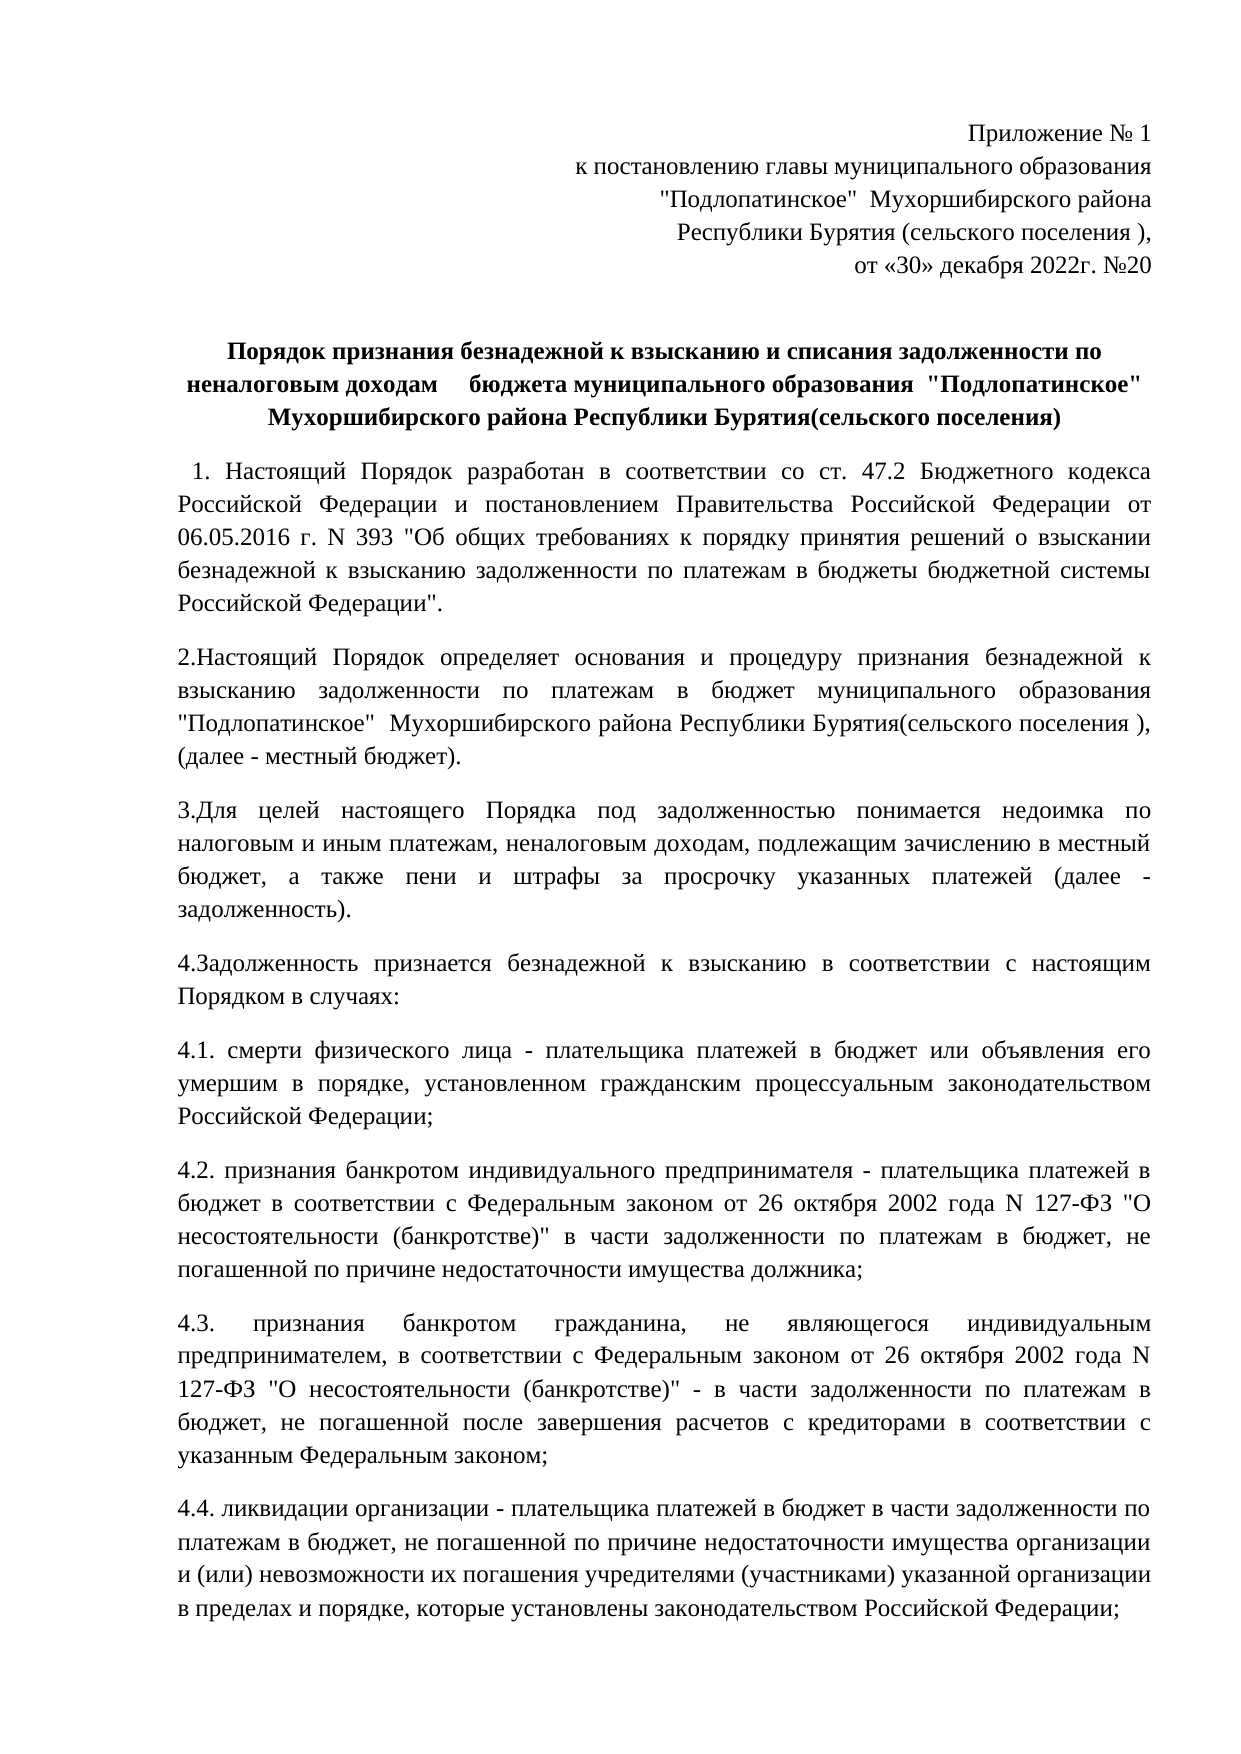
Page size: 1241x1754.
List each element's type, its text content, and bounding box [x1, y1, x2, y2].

text Порядок признания безнадежной к взысканию и списания задолженности по неналоговым доходам бюджета муниципального образования "Подлопатинское" Мухоршибирского района Республики Бурятия(сельского поселения) [177, 336, 1152, 431]
text от «30» декабря 2022г. №20 [177, 250, 1152, 279]
text 2.Настоящий Порядок определяет основания и процедуру признания безнадежной к взысканию задолженности по платежам в бюджет муниципального образования "Подлопатинское" Мухоршибирского района Республики Бурятия(сельского поселения ), (далее - местный бюджет). [177, 642, 1152, 770]
text 4.4. ликвидации организации - плательщика платежей в бюджет в части задолженности по платежам в бюджет, не погашенной по причине недостаточности имущества организации и (или) невозможности их погашения учредителями (участниками) указанной организации в пределах и порядке, которые установлены законодательством Российской Федерации; [177, 1493, 1152, 1621]
text Приложение № 1 [177, 118, 1152, 147]
text 4.3. признания банкротом гражданина, не являющегося индивидуальным предпринимателем, в соответствии с Федеральным законом от 26 октября 2002 года N 127-ФЗ "О несостоятельности (банкротстве)" - в части задолженности по платежам в бюджет, не погашенной после завершения расчетов с кредиторами в соответствии с указанным Федеральным законом; [177, 1308, 1152, 1468]
text 4.1. смерти физического лица - плательщика платежей в бюджет или объявления его умершим в порядке, установленном гражданским процессуальным законодательством Российской Федерации; [177, 1035, 1152, 1129]
text 3.Для целей настоящего Порядка под задолженностью понимается недоимка по налоговым и иным платежам, неналоговым доходам, подлежащим зачислению в местный бюджет, а также пени и штрафы за просрочку указанных платежей (далее - задолженность). [177, 795, 1152, 923]
text 1. Настоящий Порядок разработан в соответствии со ст. 47.2 Бюджетного кодекса Российской Федерации и постановлением Правительства Российской Федерации от 06.05.2016 г. N 393 "Об общих требованиях к порядку принятия решений о взыскании безнадежной к взысканию задолженности по платежам в бюджеты бюджетной системы Российской Федерации". [177, 456, 1152, 617]
text к постановлению главы муниципального образования [177, 151, 1152, 180]
text 4.2. признания банкротом индивидуального предпринимателя - плательщика платежей в бюджет в соответствии с Федеральным законом от 26 октября 2002 года N 127-ФЗ "О несостоятельности (банкротстве)" в части задолженности по платежам в бюджет, не погашенной по причине недостаточности имущества должника; [177, 1155, 1152, 1282]
text Республики Бурятия (сельского поселения ), [177, 217, 1152, 246]
text 4.Задолженность признается безнадежной к взысканию в соответствии с настоящим Порядком в случаях: [177, 948, 1152, 1010]
text "Подлопатинское" Мухоршибирского района [177, 184, 1152, 213]
